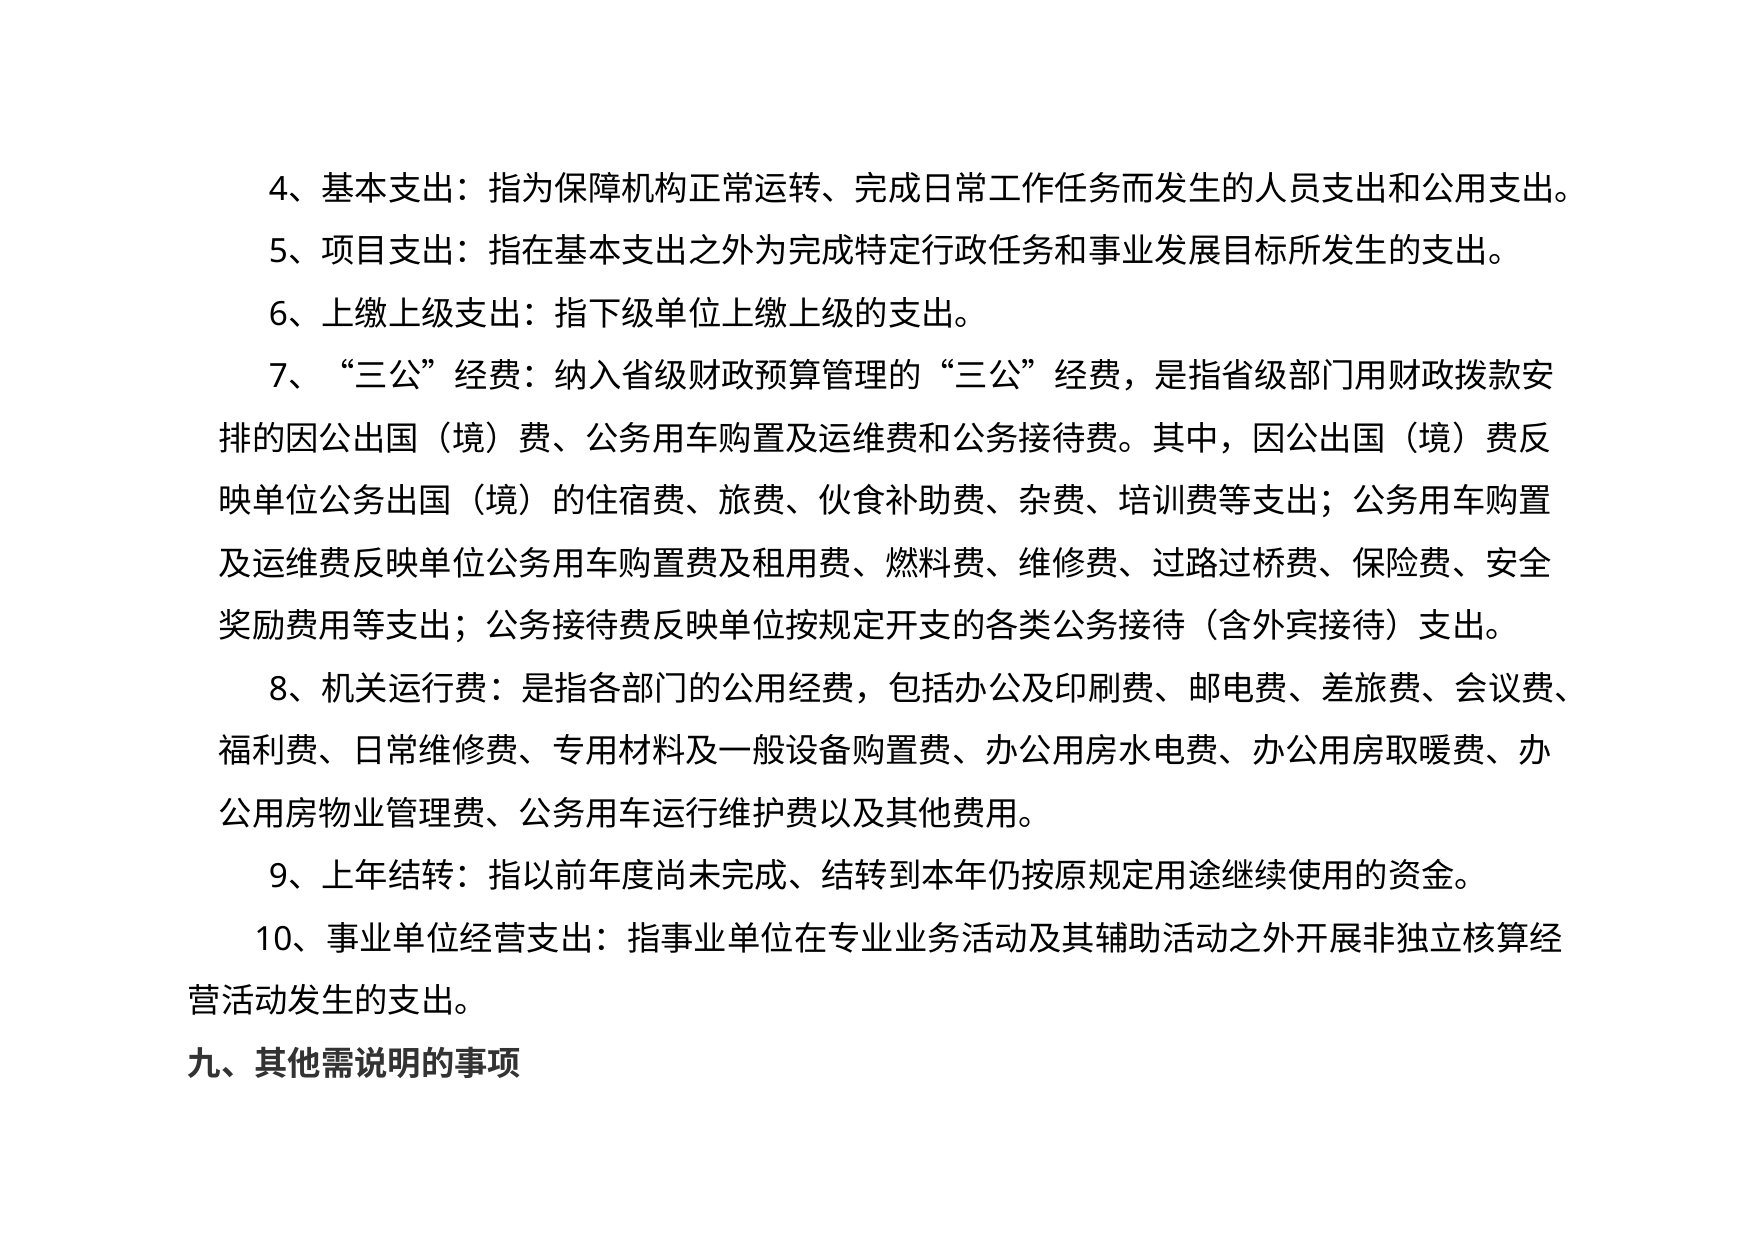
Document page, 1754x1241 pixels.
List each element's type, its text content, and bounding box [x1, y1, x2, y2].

text 九、其他需说明的事项 [187, 1025, 1566, 1087]
text 4、基本支出：指为保障机构正常运转、完成日常工作任务而发生的人员支出和公用支出。 [219, 150, 1566, 212]
text 5、项目支出：指在基本支出之外为完成特定行政任务和事业发展目标所发生的支出。 [219, 212, 1566, 275]
text 6、上缴上级支出：指下级单位上缴上级的支出。 [219, 275, 1566, 337]
text 9、上年结转：指以前年度尚未完成、结转到本年仍按原规定用途继续使用的资金。 [219, 837, 1566, 900]
text 7、“三公”经费：纳入省级财政预算管理的“三公”经费，是指省级部门用财政拨款安排的因公出国（境）费、公务用车购置及运维费和公务接待费。其中，因公出国（境）费反映单位公务出国（境）的住宿费、旅费、伙食补助费、杂费、培训费等支出；公务用车购置及运维费反映单位公务用车购置费及租用费、燃料费、维修费、过路过桥费、保险费、安全奖励费用等支出；公务接待费反映单位按规定开支的各类公务接待（含外宾接待）支出。 [219, 337, 1566, 650]
text 10、事业单位经营支出：指事业单位在专业业务活动及其辅助活动之外开展非独立核算经营活动发生的支出。 [187, 900, 1566, 1025]
text 8、机关运行费：是指各部门的公用经费，包括办公及印刷费、邮电费、差旅费、会议费、福利费、日常维修费、专用材料及一般设备购置费、办公用房水电费、办公用房取暖费、办公用房物业管理费、公务用车运行维护费以及其他费用。 [219, 650, 1566, 837]
